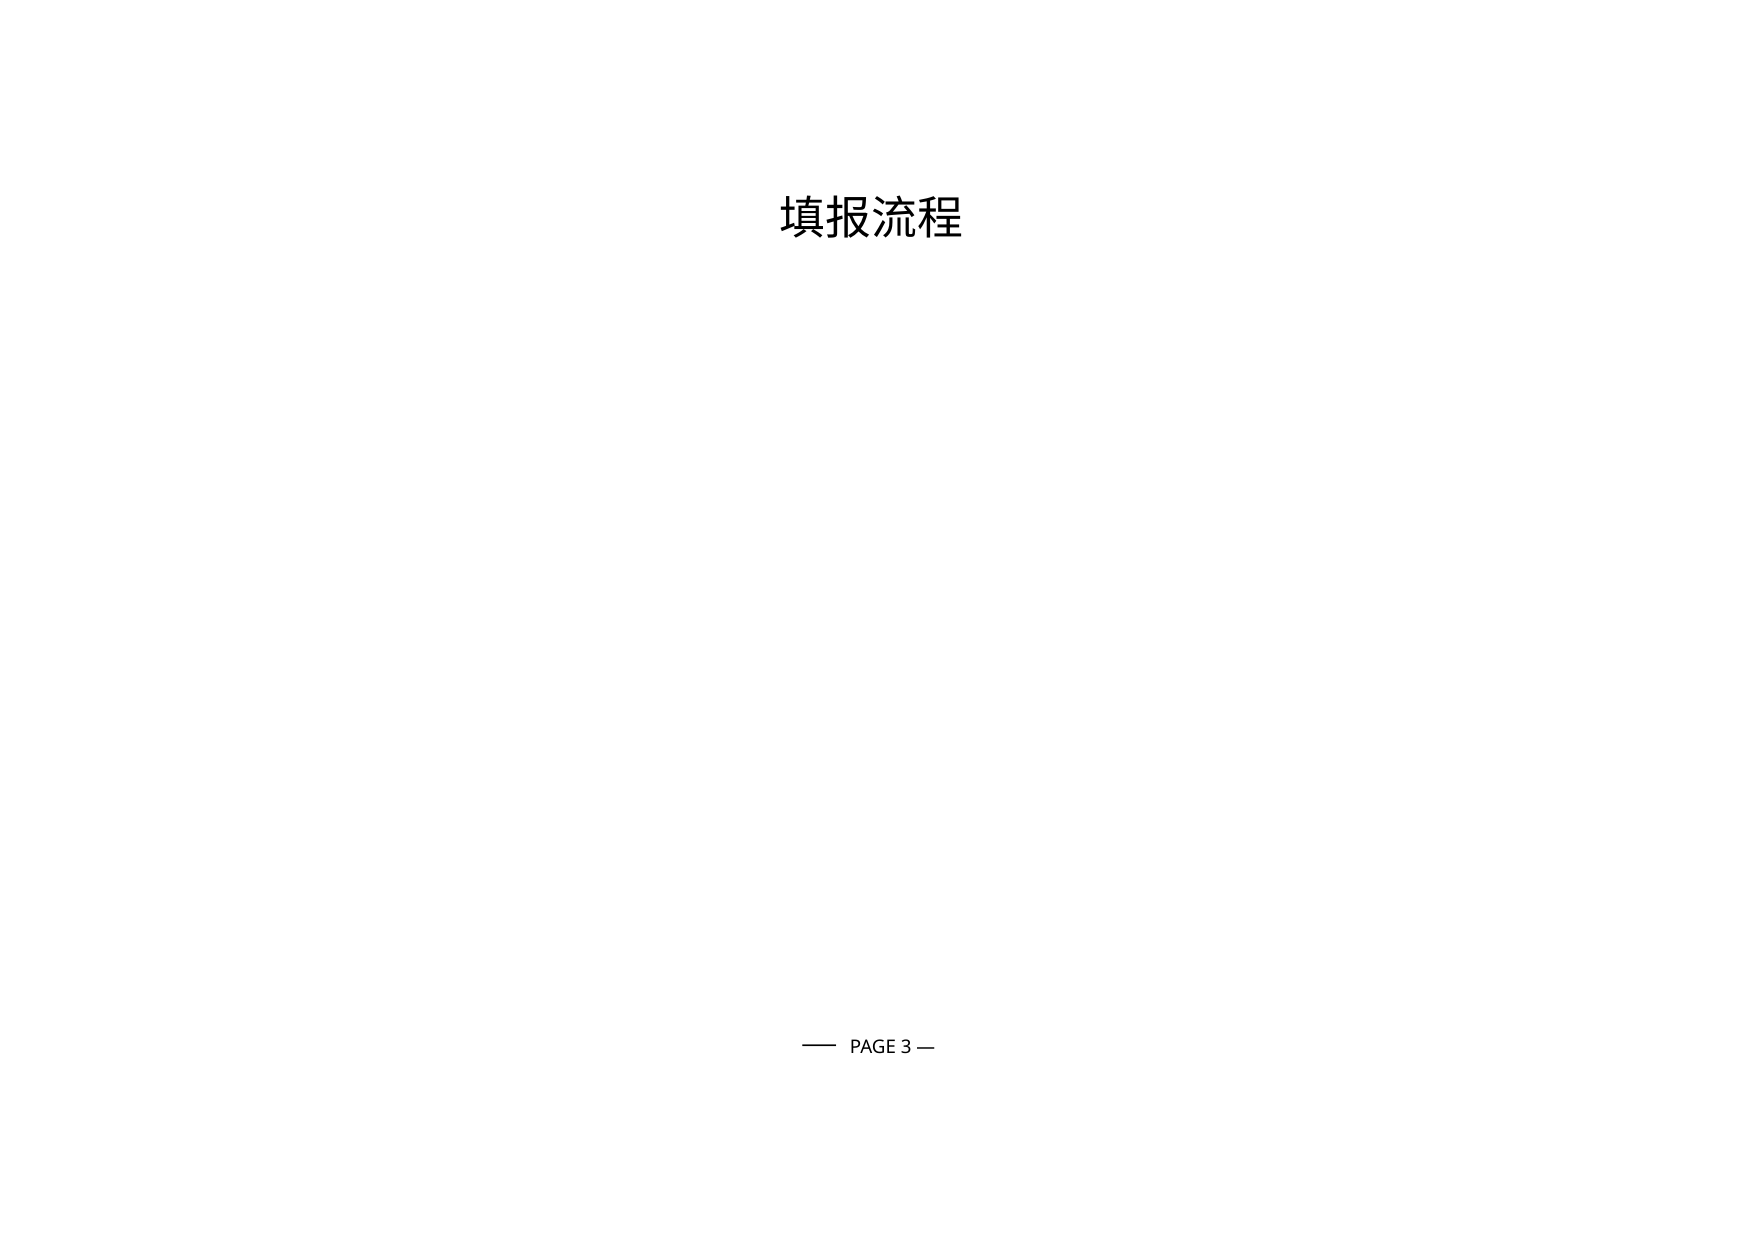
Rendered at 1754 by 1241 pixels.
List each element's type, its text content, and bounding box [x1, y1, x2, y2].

text 填报流程 [207, 166, 1535, 263]
